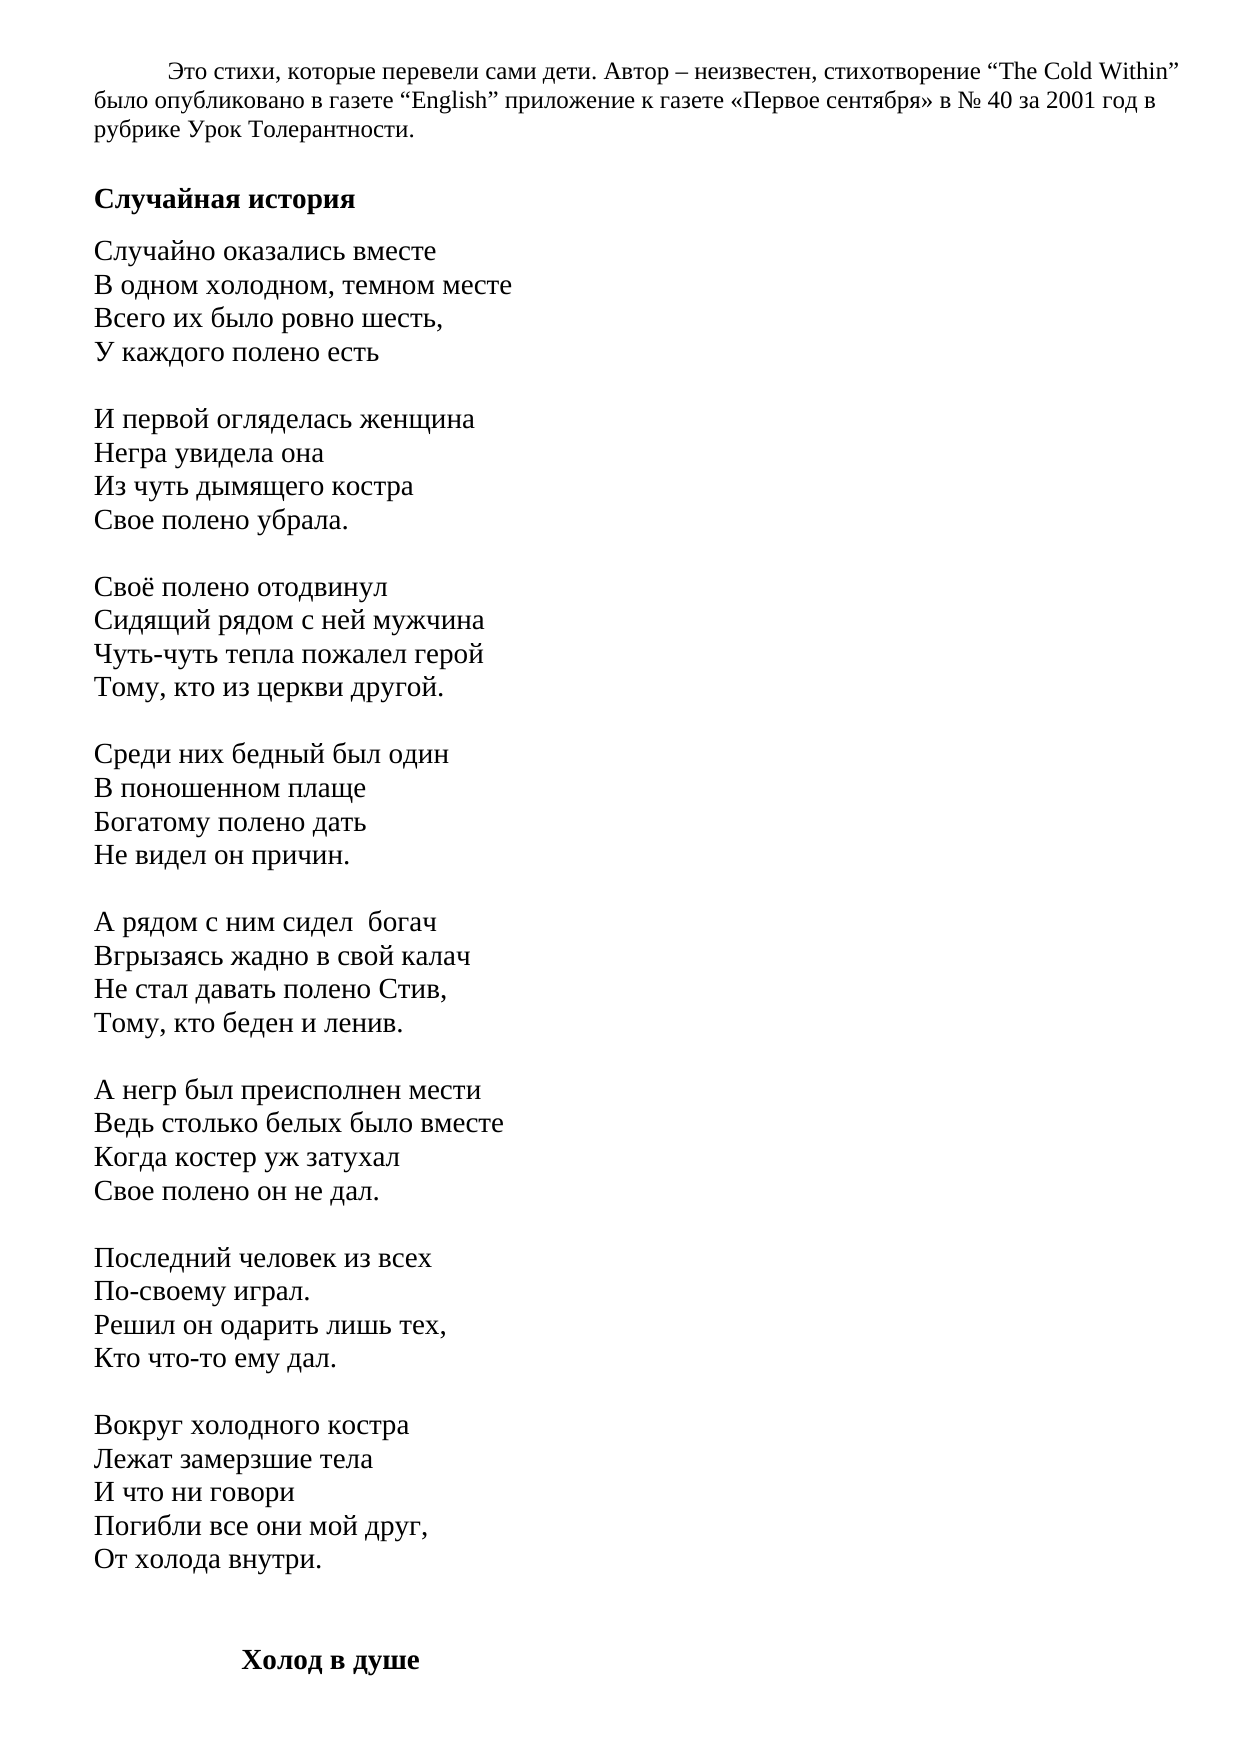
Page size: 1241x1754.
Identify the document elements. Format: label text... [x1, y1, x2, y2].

text Сидящий рядом с ней мужчина [94, 602, 1181, 636]
text По-своему играл. [94, 1273, 1181, 1307]
text Кто что-то ему дал. [94, 1340, 1181, 1374]
text Из чуть дымящего костра [94, 468, 1181, 502]
text Когда костер уж затухал [94, 1139, 1181, 1173]
text Случайная история [94, 181, 1181, 214]
text Богатому полено дать [94, 804, 1181, 837]
text А негр был преисполнен мести [94, 1072, 1181, 1106]
text Это стихи, которые перевели сами дети. Автор – неизвестен, стихотворение “The Cold Within” было опубликовано в газете “English” приложение к газете «Первое сентября» в № 40 за 2001 год в рубрике Урок Толерантности. [94, 56, 1181, 142]
text Тому, кто из церкви другой. [94, 669, 1181, 703]
text Чуть-чуть тепла пожалел герой [94, 636, 1181, 669]
text Вгрызаясь жадно в свой калач [94, 938, 1181, 971]
text Ведь столько белых было вместе [94, 1106, 1181, 1139]
text Всего их было ровно шесть, [94, 301, 1181, 334]
text Свое полено убрала. [94, 502, 1181, 535]
text Лежат замерзшие тела [94, 1441, 1181, 1474]
text Случайно оказались вместе [94, 233, 1181, 267]
text Вокруг холодного костра [94, 1407, 1181, 1441]
text Не стал давать полено Стив, [94, 971, 1181, 1005]
text Последний человек из всех [94, 1240, 1181, 1273]
text Среди них бедный был один [94, 737, 1181, 770]
text Свое полено он не дал. [94, 1173, 1181, 1206]
text В одном холодном, темном месте [94, 267, 1181, 301]
text Тому, кто беден и ленив. [94, 1005, 1181, 1038]
text А рядом с ним сидел богач [94, 904, 1181, 938]
text У каждого полено есть [94, 334, 1181, 368]
text От холода внутри. [94, 1542, 1181, 1575]
text Холод в душе [167, 1642, 1181, 1676]
text И что ни говори [94, 1474, 1181, 1508]
text И первой огляделась женщина [94, 401, 1181, 435]
text Негра увидела она [94, 435, 1181, 468]
text Своё полено отодвинул [94, 569, 1181, 602]
text Не видел он причин. [94, 837, 1181, 871]
text Решил он одарить лишь тех, [94, 1307, 1181, 1340]
text В поношенном плаще [94, 770, 1181, 804]
text Погибли все они мой друг, [94, 1508, 1181, 1542]
